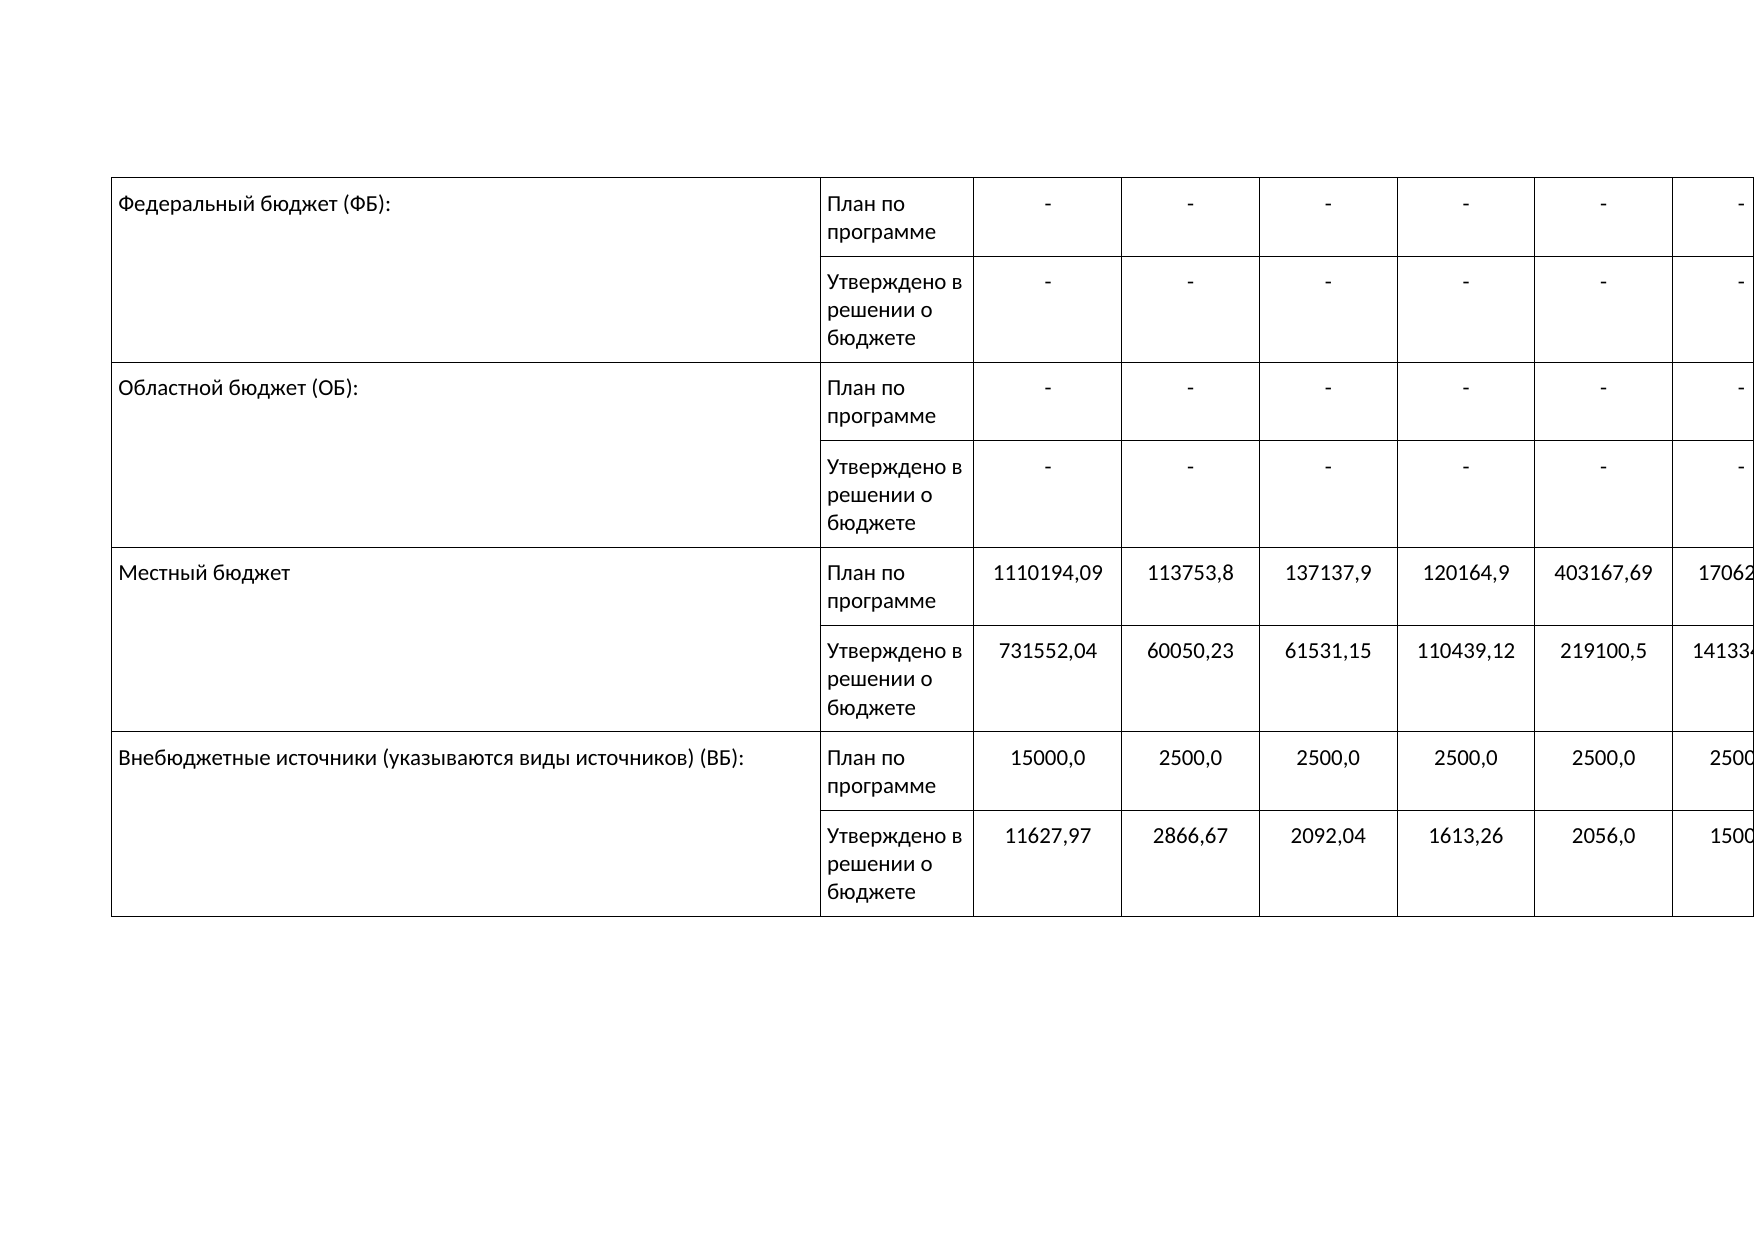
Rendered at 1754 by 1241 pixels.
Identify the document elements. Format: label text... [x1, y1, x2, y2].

table_cell 2500,0 [1673, 732, 1753, 809]
table_cell - [1122, 178, 1259, 256]
table_cell 2500,0 [1122, 732, 1259, 809]
table_cell 110439,12 [1398, 626, 1534, 731]
table_cell - [1122, 257, 1259, 362]
table_cell - [1260, 257, 1397, 362]
table_cell 11627,97 [974, 811, 1121, 916]
table_cell - [1535, 257, 1672, 362]
table_cell 170624,9 [1673, 548, 1753, 625]
table_cell Внебюджетные источники (указываются виды источников) (ВБ): [112, 732, 820, 916]
table_cell 120164,9 [1398, 548, 1534, 625]
table_cell - [974, 441, 1121, 547]
table_cell План по программе [821, 548, 973, 625]
table_cell 15000,0 [974, 732, 1121, 809]
table_cell - [1673, 257, 1753, 362]
table_cell 2500,0 [1260, 732, 1397, 809]
table_cell - [1398, 363, 1534, 440]
table_cell 2866,67 [1122, 811, 1259, 916]
table_cell План по программе [821, 363, 973, 440]
table_cell 137137,9 [1260, 548, 1397, 625]
table_cell План по программе [821, 732, 973, 809]
table_cell Федеральный бюджет (ФБ): [112, 178, 820, 362]
table_cell - [974, 363, 1121, 440]
table_cell 1613,26 [1398, 811, 1534, 916]
table_cell 113753,8 [1122, 548, 1259, 625]
table_cell 2092,04 [1260, 811, 1397, 916]
table_cell Утверждено в решении о бюджете [821, 257, 973, 362]
table_cell 2500,0 [1535, 732, 1672, 809]
table_cell - [1260, 441, 1397, 547]
table_cell - [1535, 441, 1672, 547]
table_cell План по программе [821, 178, 973, 256]
table_cell Утверждено в решении о бюджете [821, 626, 973, 731]
table_cell - [1535, 178, 1672, 256]
table_cell 1500,0 [1673, 811, 1753, 916]
table_cell - [1673, 363, 1753, 440]
table_cell - [1260, 363, 1397, 440]
table_cell - [1535, 363, 1672, 440]
table_cell 403167,69 [1535, 548, 1672, 625]
table_cell Местный бюджет [112, 548, 820, 731]
table_cell - [1673, 178, 1753, 256]
table_cell 141334,55 [1673, 626, 1753, 731]
table_cell - [974, 257, 1121, 362]
table_cell - [1122, 363, 1259, 440]
table_cell 60050,23 [1122, 626, 1259, 731]
table_cell - [974, 178, 1121, 256]
table_cell Утверждено в решении о бюджете [821, 441, 973, 547]
table_cell 61531,15 [1260, 626, 1397, 731]
table_cell Утверждено в решении о бюджете [821, 811, 973, 916]
table_cell 1110194,09 [974, 548, 1121, 625]
table_cell - [1398, 257, 1534, 362]
table_cell Областной бюджет (ОБ): [112, 363, 820, 547]
table_cell 2056,0 [1535, 811, 1672, 916]
table_cell - [1398, 178, 1534, 256]
table_cell - [1673, 441, 1753, 547]
table_cell - [1398, 441, 1534, 547]
table_cell 219100,5 [1535, 626, 1672, 731]
table_cell 2500,0 [1398, 732, 1534, 809]
table_cell 731552,04 [974, 626, 1121, 731]
table_cell - [1122, 441, 1259, 547]
table_cell - [1260, 178, 1397, 256]
